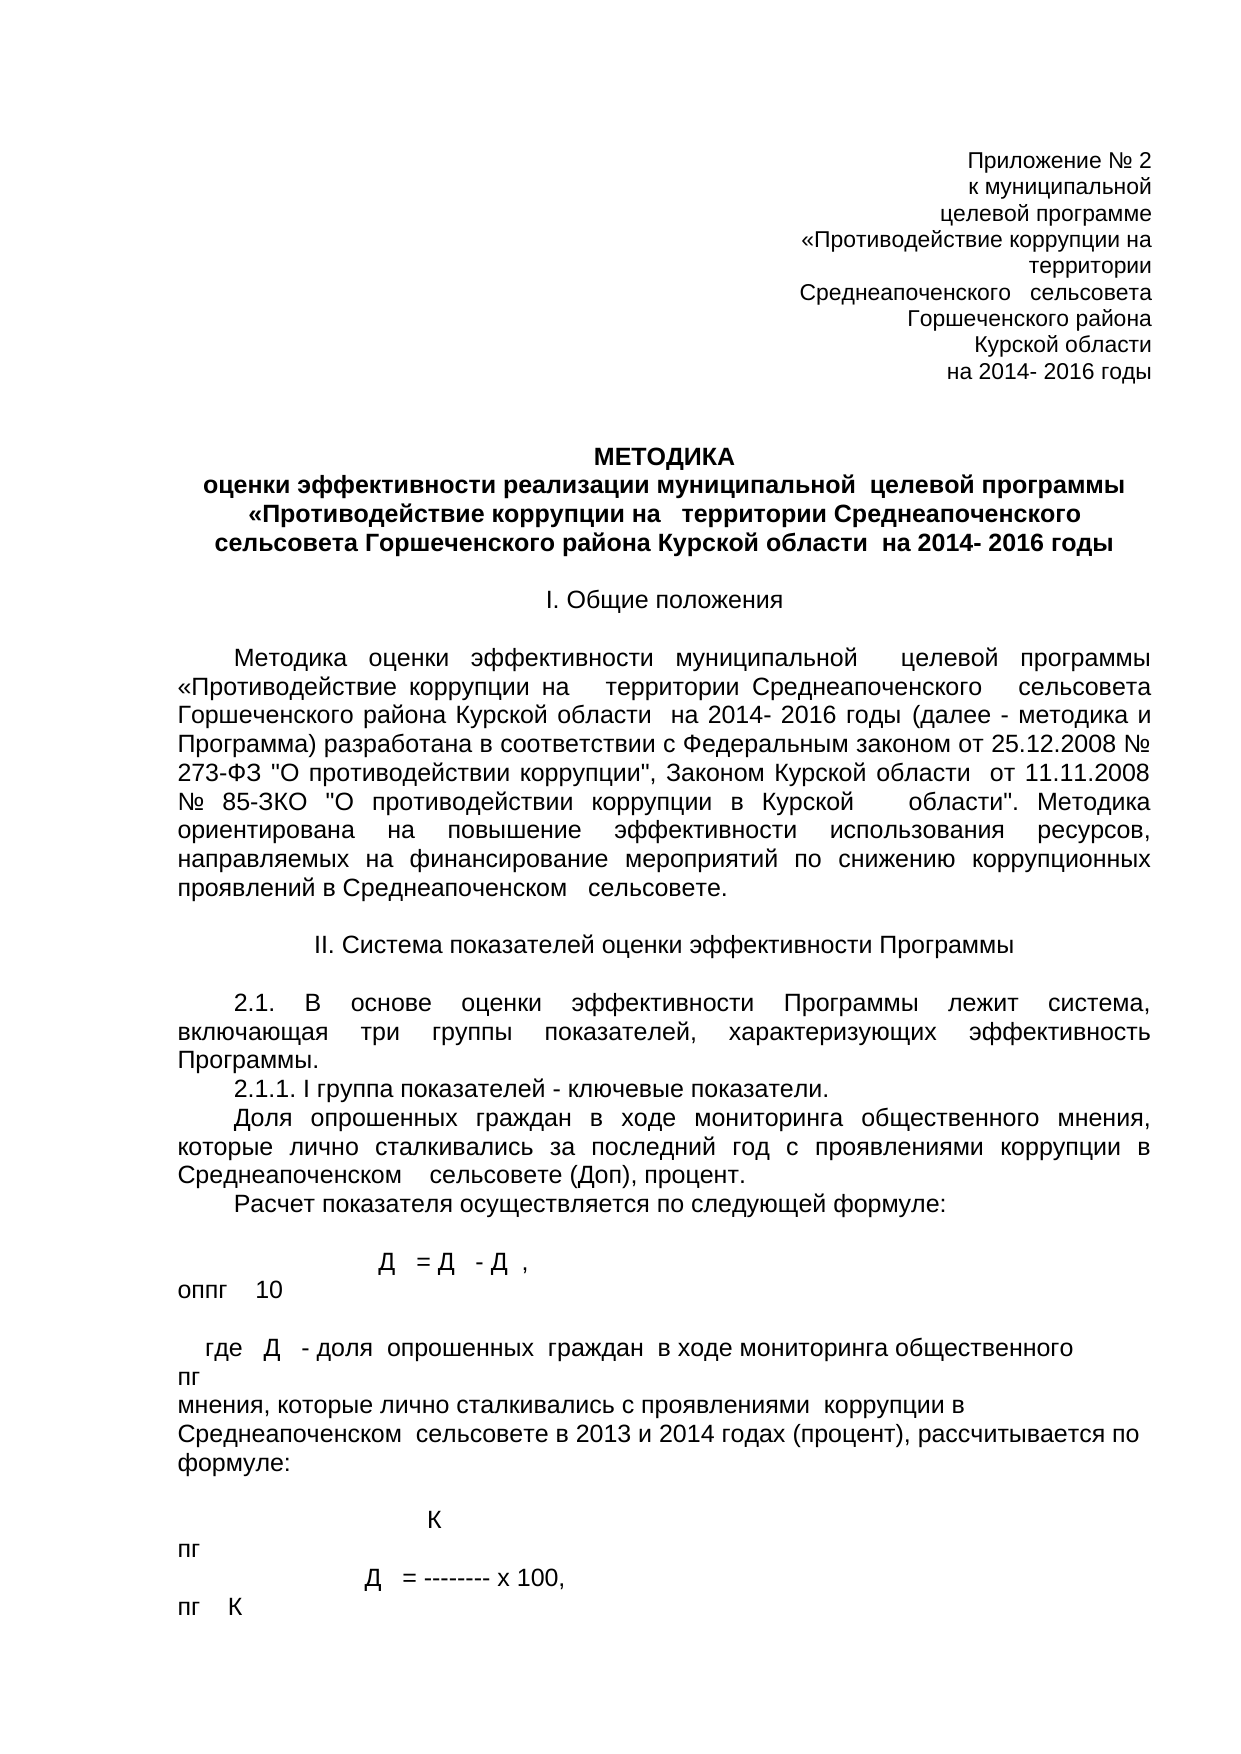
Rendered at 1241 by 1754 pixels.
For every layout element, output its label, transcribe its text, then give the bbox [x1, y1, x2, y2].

text мнения, которые лично сталкивались с проявлениями коррупции в Среднеапоченском сельсовете в 2013 и 2014 годах (процент), рассчитывается по формуле: [177, 1391, 1152, 1477]
text К [177, 1506, 1152, 1534]
text Доля опрошенных граждан в ходе мониторинга общественного мнения, которые лично сталкивались за последний год с проявлениями коррупции в Среднеапоченском сельсовете (Доп), процент. [177, 1103, 1152, 1189]
text «Противодействие коррупции на [177, 226, 1152, 252]
text пг К [177, 1592, 1152, 1621]
text на 2014- 2016 годы [177, 358, 1152, 384]
text где Д - доля опрошенных граждан в ходе мониторинга общественного [177, 1333, 1152, 1362]
text целевой программе [177, 199, 1152, 226]
text II. Система показателей оценки эффективности Программы [177, 931, 1152, 959]
text I. Общие положения [177, 585, 1152, 614]
text оппг 10 [177, 1276, 1152, 1304]
text пг [177, 1362, 1152, 1391]
text Курской области [177, 331, 1152, 358]
text пг [177, 1534, 1152, 1563]
text Среднеапоченского сельсовета [177, 279, 1152, 305]
text Д = -------- х 100, [177, 1563, 1152, 1592]
text оценки эффективности реализации муниципальной целевой программы «Противодействие коррупции на территории Среднеапоченского сельсовета Горшеченского района Курской области на 2014- 2016 годы [177, 470, 1152, 557]
text Расчет показателя осуществляется по следующей формуле: [177, 1189, 1152, 1218]
text Горшеченского района [177, 305, 1152, 331]
text к муниципальной [177, 173, 1152, 199]
text Д = Д - Д , [177, 1247, 1152, 1276]
text Приложение № 2 [177, 147, 1152, 173]
text Методика оценки эффективности муниципальной целевой программы «Противодействие коррупции на территории Среднеапоченского сельсовета Горшеченского района Курской области на 2014- 2016 годы (далее - методика и Программа) разработана в соответствии с Федеральным законом от 25.12.2008 № 273-ФЗ "О противодействии коррупции", Законом Курской области от 11.11.2008 № 85-ЗКО "О противодействии коррупции в Курской области". Методика ориентирована на повышение эффективности использования ресурсов, направляемых на финансирование мероприятий по снижению коррупционных проявлений в Среднеапоченском сельсовете. [177, 643, 1152, 902]
text 2.1.1. I группа показателей - ключевые показатели. [177, 1074, 1152, 1103]
text 2.1. В основе оценки эффективности Программы лежит система, включающая три группы показателей, характеризующих эффективность Программы. [177, 988, 1152, 1074]
text МЕТОДИКА [177, 442, 1152, 470]
text территории [177, 252, 1152, 279]
